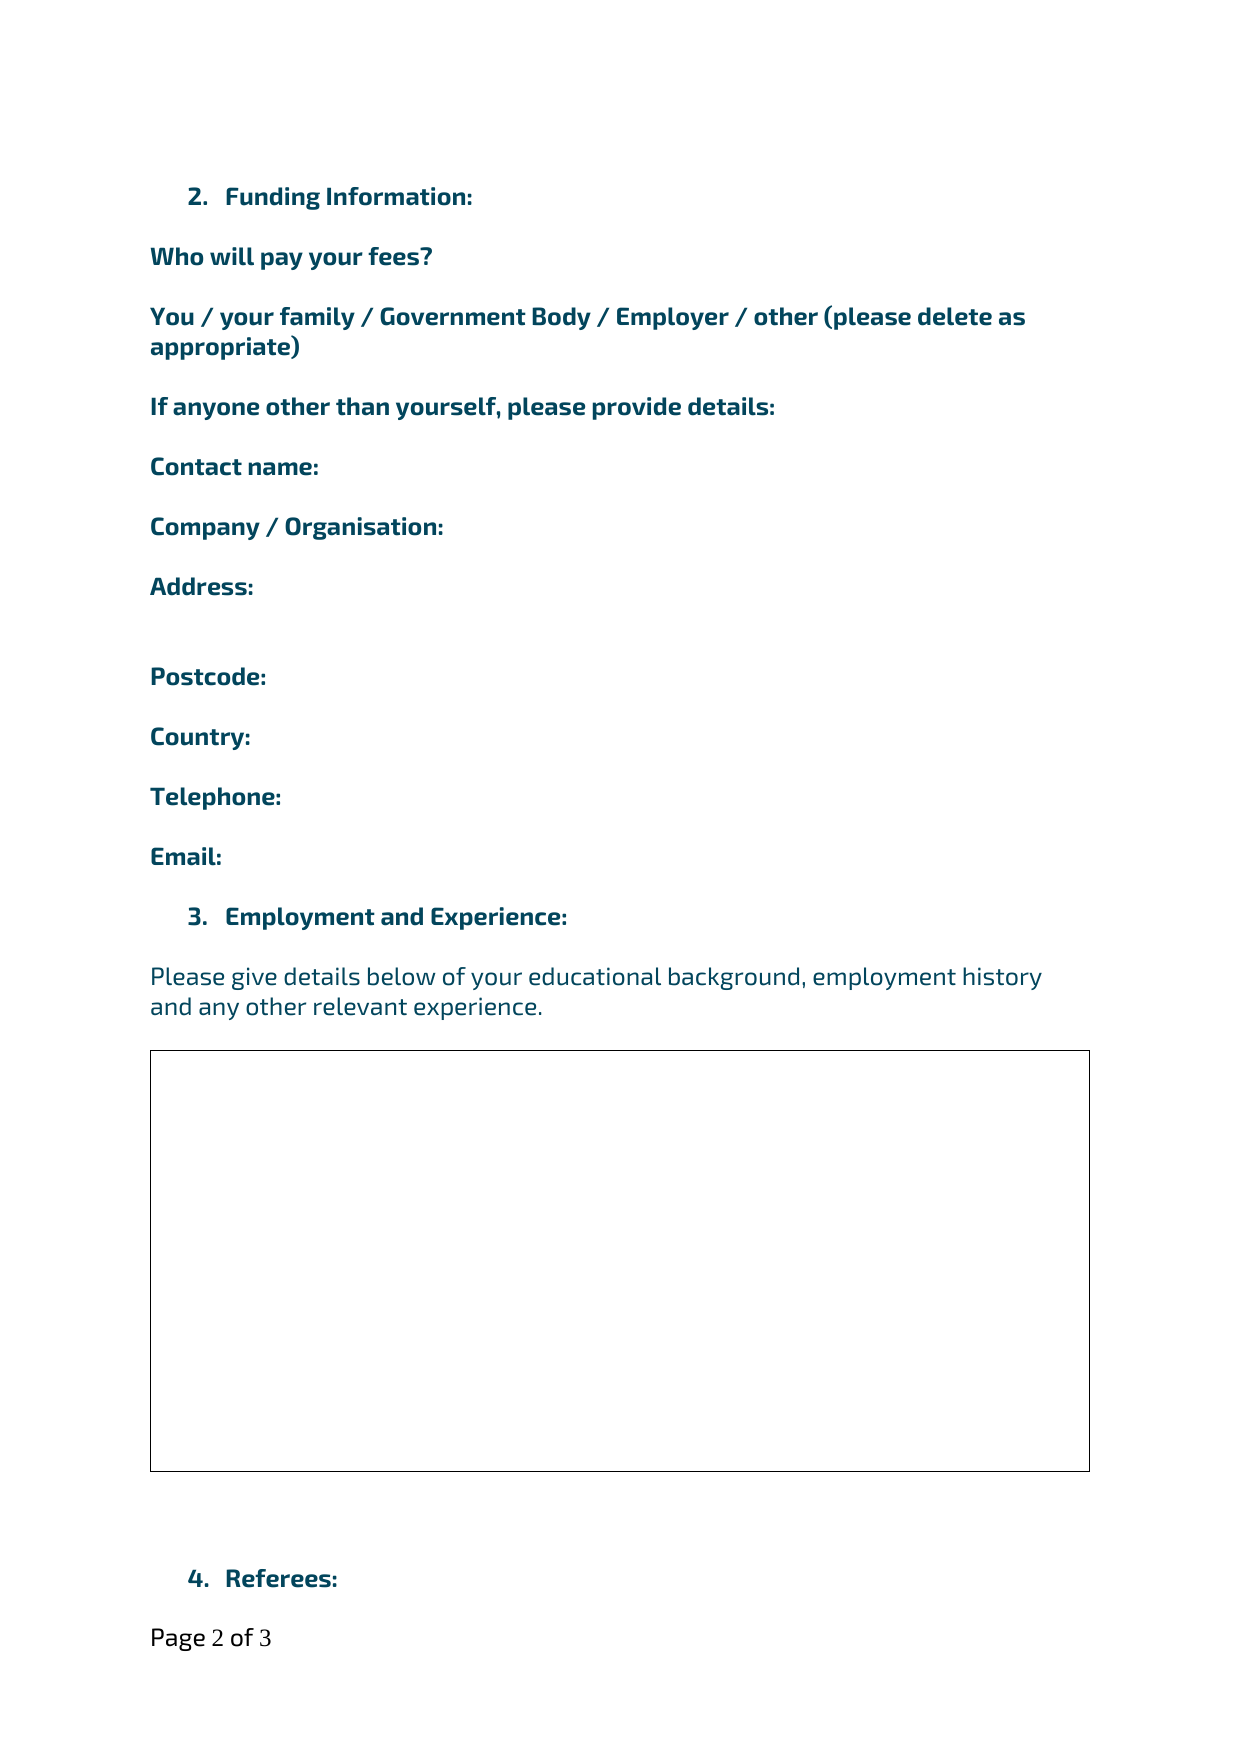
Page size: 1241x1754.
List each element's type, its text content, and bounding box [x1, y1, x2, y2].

text Email: [150, 840, 1090, 870]
text You / your family / Government Body / Employer / other (please delete as appropriate) [150, 300, 1090, 360]
text Please give details below of your educational background, employment history and any other relevant experience. [150, 960, 1090, 1020]
text If anyone other than yourself, please provide details: [150, 390, 1090, 420]
text Company / Organisation: [150, 510, 1090, 540]
text Who will pay your fees? [150, 240, 1090, 270]
list Funding Information: [187, 180, 1090, 210]
list Referees: [187, 1562, 1090, 1592]
list Employment and Experience: [187, 900, 1090, 930]
text Postcode: [150, 660, 1090, 690]
text Country: [150, 720, 1090, 750]
text Address: [150, 570, 1090, 600]
table_header [151, 1051, 1089, 1471]
text Telephone: [150, 780, 1090, 810]
text Contact name: [150, 450, 1090, 480]
